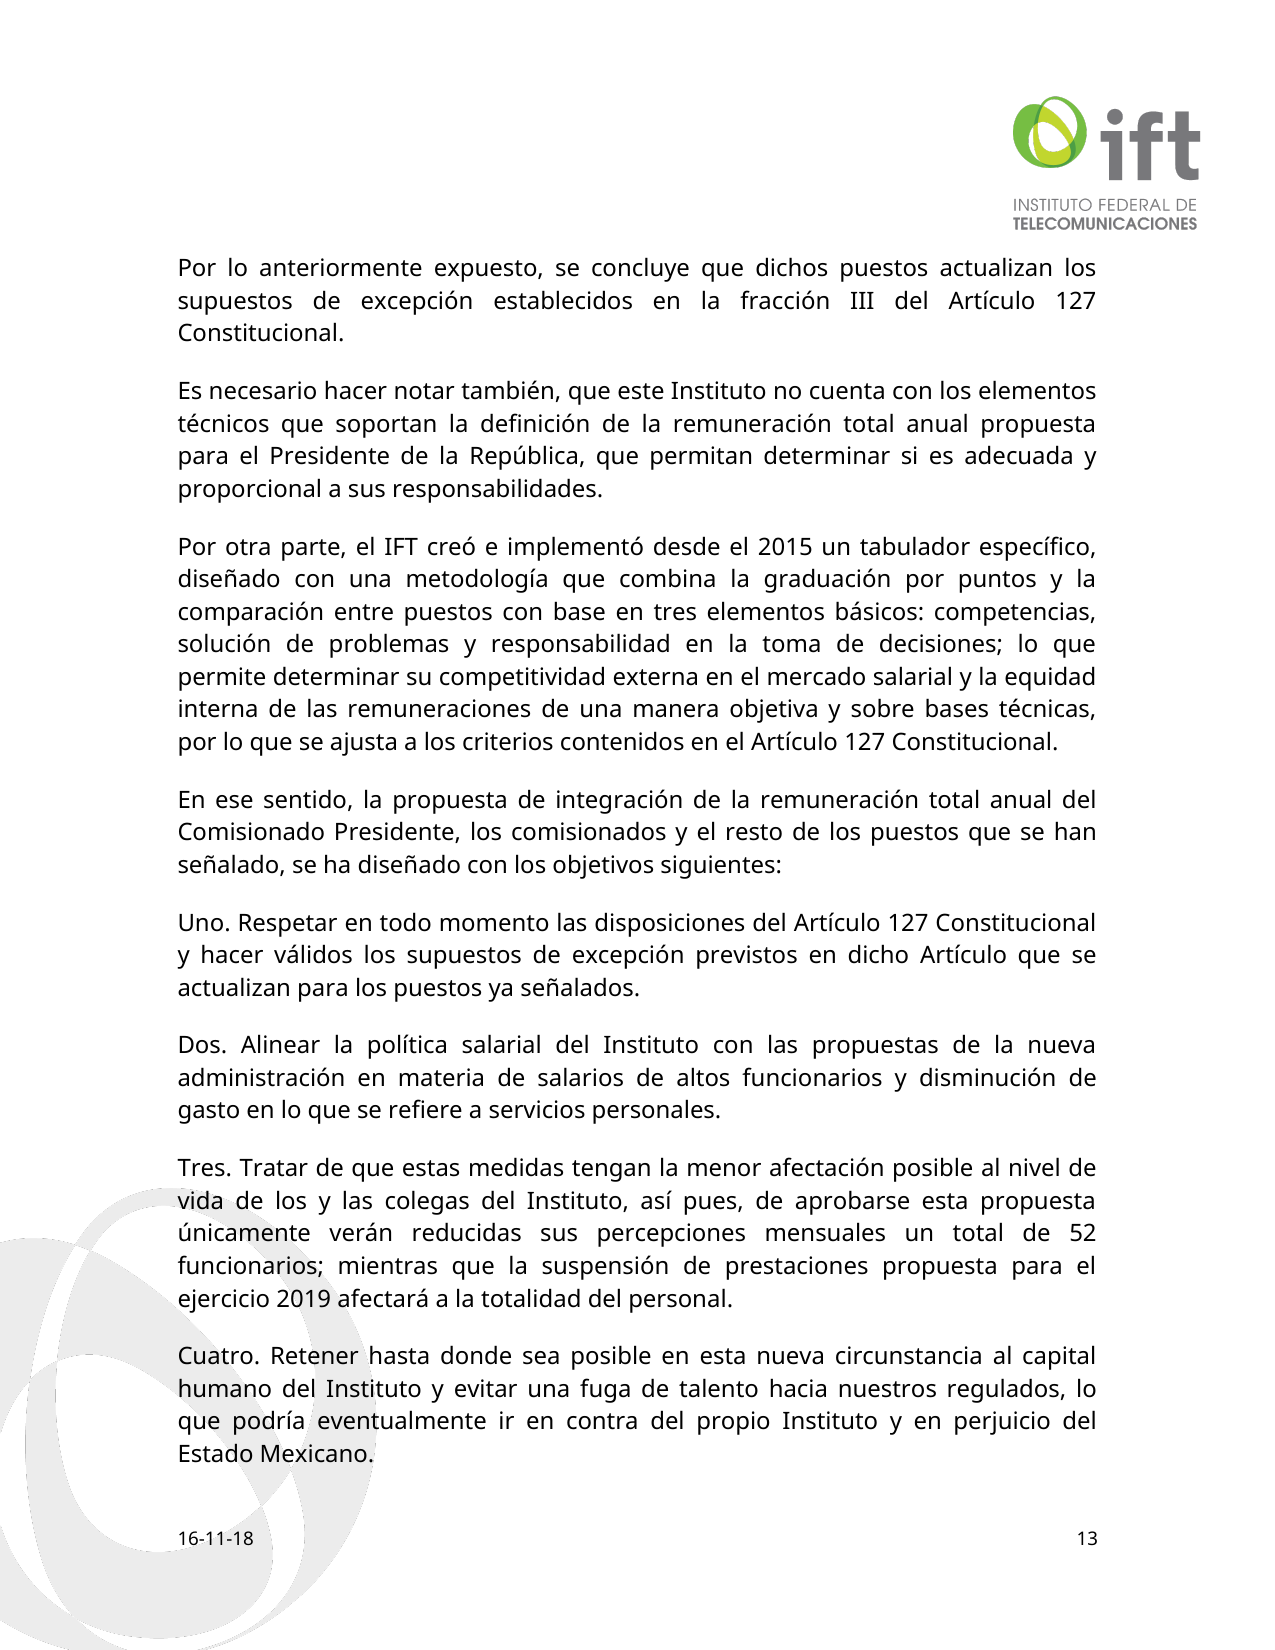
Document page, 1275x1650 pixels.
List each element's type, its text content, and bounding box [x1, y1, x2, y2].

text Dos. Alinear la política salarial del Instituto con las propuestas de la nueva administración en materia de salarios de altos funcionarios y disminución de gasto en lo que se refiere a servicios personales. [177, 1028, 1098, 1126]
text Uno. Respetar en todo momento las disposiciones del Artículo 127 Constitucional y hacer válidos los supuestos de excepción previstos en dicho Artículo que se actualizan para los puestos ya señalados. [177, 905, 1098, 1003]
text Cuatro. Retener hasta donde sea posible en esta nueva circunstancia al capital humano del Instituto y evitar una fuga de talento hacia nuestros regulados, lo que podría eventualmente ir en contra del propio Instituto y en perjuicio del Estado Mexicano. [177, 1339, 1098, 1469]
picture [0, 0, 1275, 1650]
text Por otra parte, el IFT creó e implementó desde el 2015 un tabulador específico, diseñado con una metodología que combina la graduación por puntos y la comparación entre puestos con base en tres elementos básicos: competencias, solución de problemas y responsabilidad en la toma de decisiones; lo que permite determinar su competitividad externa en el mercado salarial y la equidad interna de las remuneraciones de una manera objetiva y sobre bases técnicas, por lo que se ajusta a los criterios contenidos en el Artículo 127 Constitucional. [177, 529, 1098, 757]
text Es necesario hacer notar también, que este Instituto no cuenta con los elementos técnicos que soportan la definición de la remuneración total anual propuesta para el Presidente de la República, que permitan determinar si es adecuada y proporcional a sus responsabilidades. [177, 374, 1098, 504]
text En ese sentido, la propuesta de integración de la remuneración total anual del Comisionado Presidente, los comisionados y el resto de los puestos que se han señalado, se ha diseñado con los objetivos siguientes: [177, 782, 1098, 880]
text Por lo anteriormente expuesto, se concluye que dichos puestos actualizan los supuestos de excepción establecidos en la fracción III del Artículo 127 Constitucional. [177, 251, 1098, 349]
text Tres. Tratar de que estas medidas tengan la menor afectación posible al nivel de vida de los y las colegas del Instituto, así pues, de aprobarse esta propuesta únicamente verán reducidas sus percepciones mensuales un total de 52 funcionarios; mientras que la suspensión de prestaciones propuesta para el ejercicio 2019 afectará a la totalidad del personal. [177, 1151, 1098, 1314]
